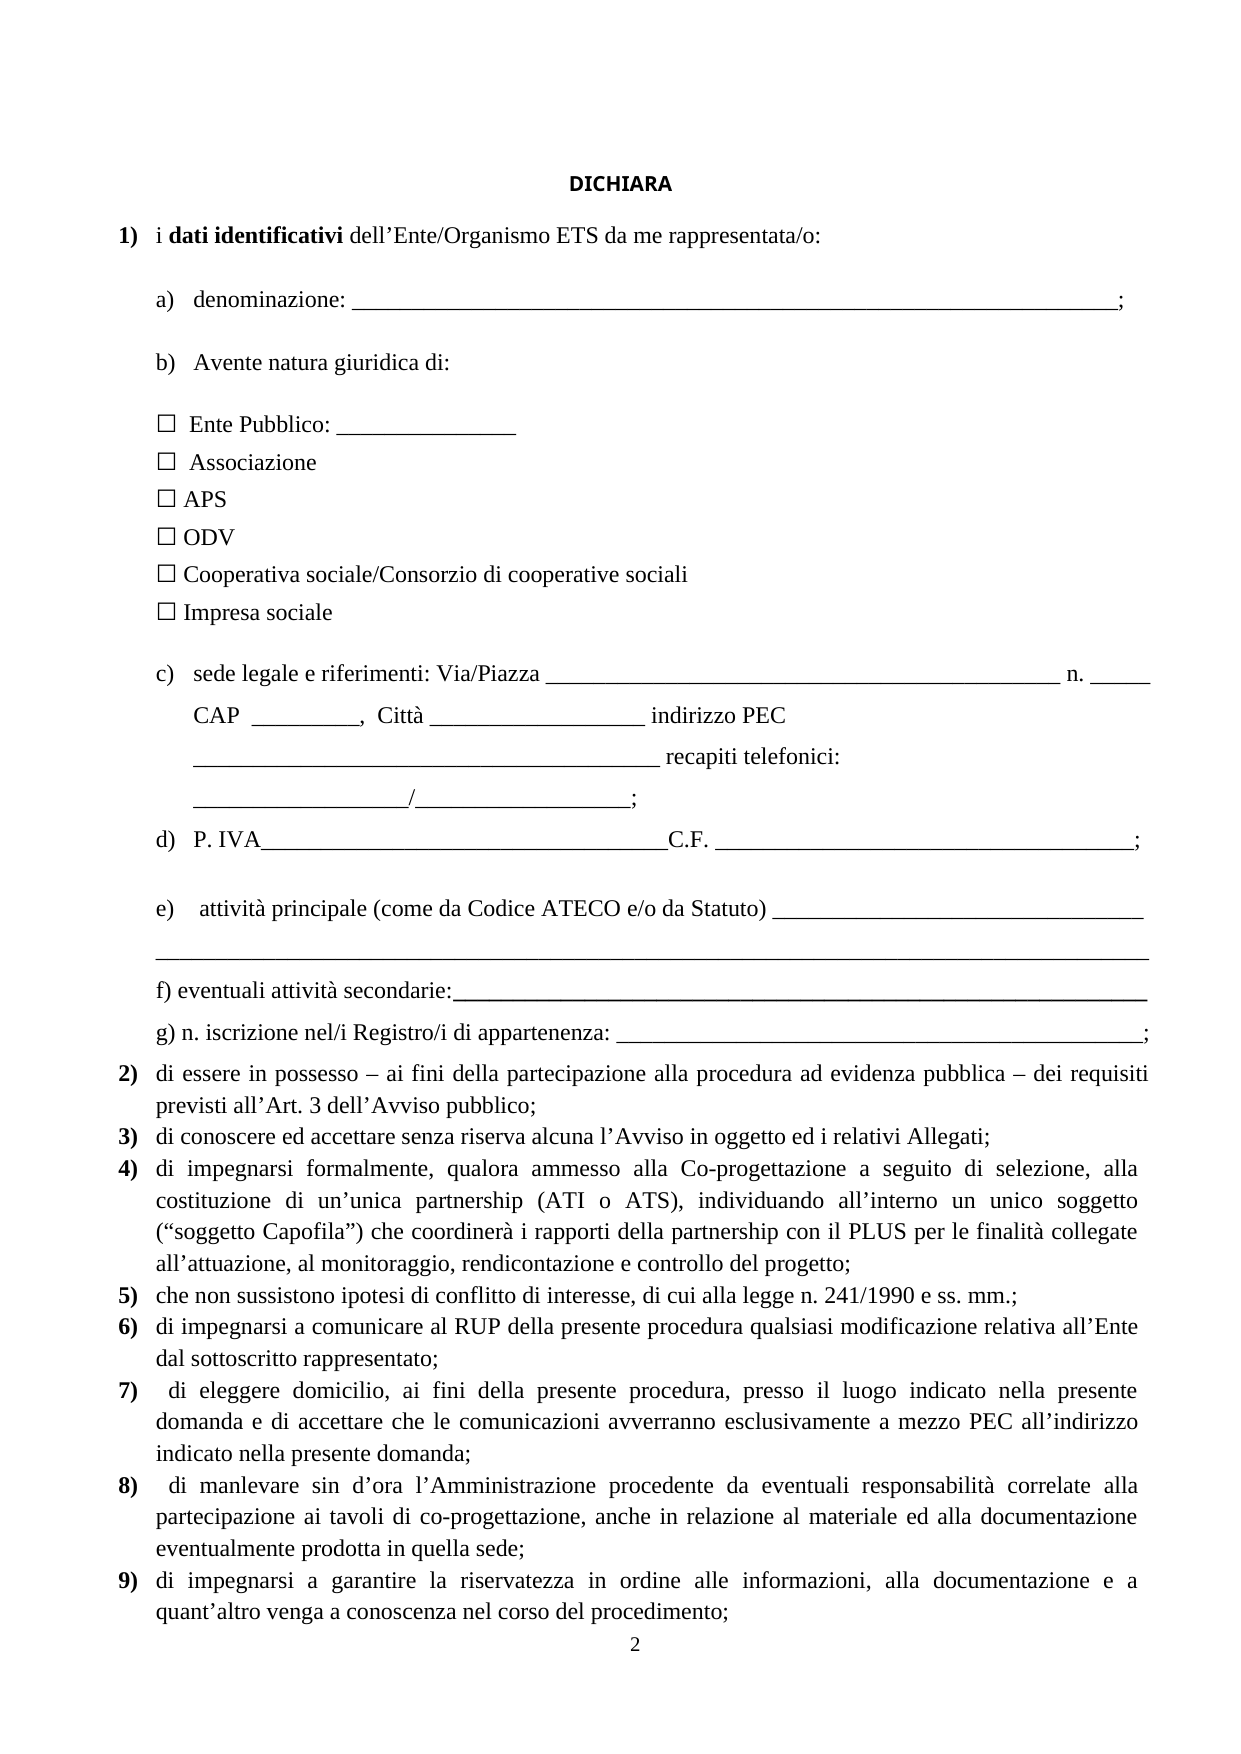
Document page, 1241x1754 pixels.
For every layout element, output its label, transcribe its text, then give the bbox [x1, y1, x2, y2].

list che non sussistono ipotesi di conflitto di interesse, di cui alla legge n. 241/1990 e ss. mm.; [118, 1281, 1140, 1308]
list attività principale (come da Codice ATECO e/o da Statuto) _______________________________ [156, 894, 1152, 921]
text ☐ Impresa sociale [156, 594, 1152, 627]
text ☐ ODV [156, 519, 1152, 552]
text ___________________________________________________________________________________ [156, 935, 1152, 963]
text ☐ Ente Pubblico: _______________ [156, 407, 1152, 440]
list di essere in possesso – ai fini della partecipazione alla procedura ad evidenza pubblica – dei requisiti previsti all’Art. 3 dell’Avviso pubblico; [118, 1059, 1152, 1118]
list di conoscere ed accettare senza riserva alcuna l’Avviso in oggetto ed i relativi Allegati; [118, 1122, 1152, 1150]
list di manlevare sin d’ora l’Amministrazione procedente da eventuali responsabilità correlate alla partecipazione ai tavoli di co-progettazione, anche in relazione al materiale ed alla documentazione eventualmente prodotta in quella sede; [118, 1471, 1140, 1562]
list Avente natura giuridica di: [156, 348, 1152, 376]
list di impegnarsi formalmente, qualora ammesso alla Co-progettazione a seguito di selezione, alla costituzione di un’unica partnership (ATI o ATS), individuando all’interno un unico soggetto (“soggetto Capofila”) che coordinerà i rapporti della partnership con il PLUS per le finalità collegate all’attuazione, al monitoraggio, rendicontazione e controllo del progetto; [118, 1154, 1140, 1277]
list di impegnarsi a comunicare al RUP della presente procedura qualsiasi modificazione relativa all’Ente dal sottoscritto rappresentato; [118, 1312, 1140, 1372]
list i dati identificativi dell’Ente/Organismo ETS da me rappresentata/o: [118, 221, 1152, 249]
text ☐ Associazione [156, 445, 1152, 477]
list di impegnarsi a garantire la riservatezza in ordine alle informazioni, alla documentazione e a quant’altro venga a conoscenza nel corso del procedimento; [118, 1566, 1140, 1625]
text f) eventuali attività secondarie:__________________________________________________________ [156, 976, 1152, 1004]
text DICHIARA [118, 169, 1122, 197]
text ☐ Cooperativa sociale/Consorzio di cooperative sociali [156, 557, 1152, 589]
list denominazione: ________________________________________________________________; [156, 285, 1152, 312]
list P. IVA__________________________________C.F. ___________________________________; [156, 825, 1152, 852]
text g) n. iscrizione nel/i Registro/i di appartenenza: ____________________________________________; [156, 1018, 1152, 1045]
text ☐ APS [156, 482, 1152, 515]
list sede legale e riferimenti: Via/Piazza ___________________________________________ n. _____ CAP _________, Città __________________ indirizzo PEC _______________________________________ recapiti telefonici: __________________/__________________; [156, 659, 1152, 811]
list di eleggere domicilio, ai fini della presente procedura, presso il luogo indicato nella presente domanda e di accettare che le comunicazioni avverranno esclusivamente a mezzo PEC all’indirizzo indicato nella presente domanda; [118, 1376, 1140, 1467]
